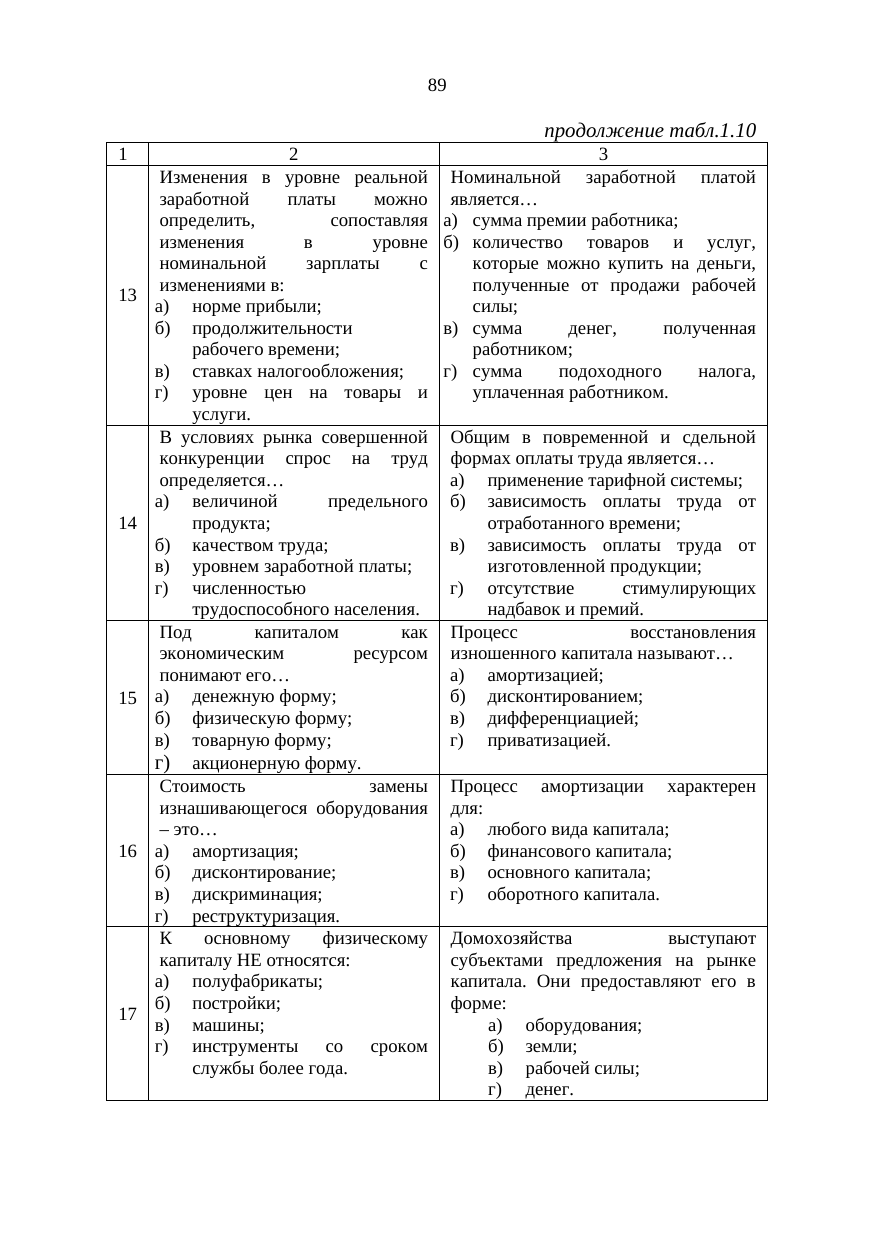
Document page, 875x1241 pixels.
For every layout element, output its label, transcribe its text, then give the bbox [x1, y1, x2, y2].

table_cell Домохозяйства выступают субъектами предложения на рынке капитала. Они предоставляют его в форме: оборудования; земли; рабочей силы; денег. [440, 927, 767, 1100]
table_cell Общим в повременной и сдельной формах оплаты труда является… применение тарифной системы; зависимость оплаты труда от отработанного времени; зависимость оплаты труда от изготовленной продукции; отсутствие стимулирующих надбавок и премий. [440, 426, 767, 620]
table_header 1 [107, 143, 148, 165]
table_cell Под капиталом как экономическим ресурсом понимают его… денежную форму; физическую форму; товарную форму; акционерную форму. [149, 621, 439, 774]
table_cell В условиях рынка совершенной конкуренции спрос на труд определяется… величиной предельного продукта; качеством труда; уровнем заработной платы; численностью трудоспособного населения. [149, 426, 439, 620]
table_cell Стоимость замены изнашивающегося оборудования – это… амортизация; дисконтирование; дискриминация; реструктуризация. [149, 775, 439, 926]
table_cell 17 [107, 927, 148, 1100]
table_cell 15 [107, 621, 148, 774]
table_cell Процесс восстановления изношенного капитала называют… амортизацией; дисконтированием; дифференциацией; приватизацией. [440, 621, 767, 774]
table_cell К основному физическому капиталу НЕ относятся: полуфабрикаты; постройки; машины; инструменты со сроком службы более года. [149, 927, 439, 1100]
table_header 3 [440, 143, 767, 165]
table_header 2 [149, 143, 439, 165]
text продолжение табл.1.10 [156, 118, 756, 142]
table_cell Процесс амортизации характерен для: любого вида капитала; финансового капитала; основного капитала; оборотного капитала. [440, 775, 767, 926]
table_cell Изменения в уровне реальной заработной платы можно определить, сопоставляя изменения в уровне номинальной зарплаты с изменениями в: норме прибыли; продолжительности рабочего времени; ставках налогообложения; уровне цен на товары и услуги. [149, 166, 439, 424]
table_cell 14 [107, 426, 148, 620]
table_cell 16 [107, 775, 148, 926]
table_cell 13 [107, 166, 148, 424]
table_cell Номинальной заработной платой является… сумма премии работника; количество товаров и услуг, которые можно купить на деньги, полученные от продажи рабочей силы; сумма денег, полученная работником; сумма подоходного налога, уплаченная работником. [440, 166, 767, 424]
